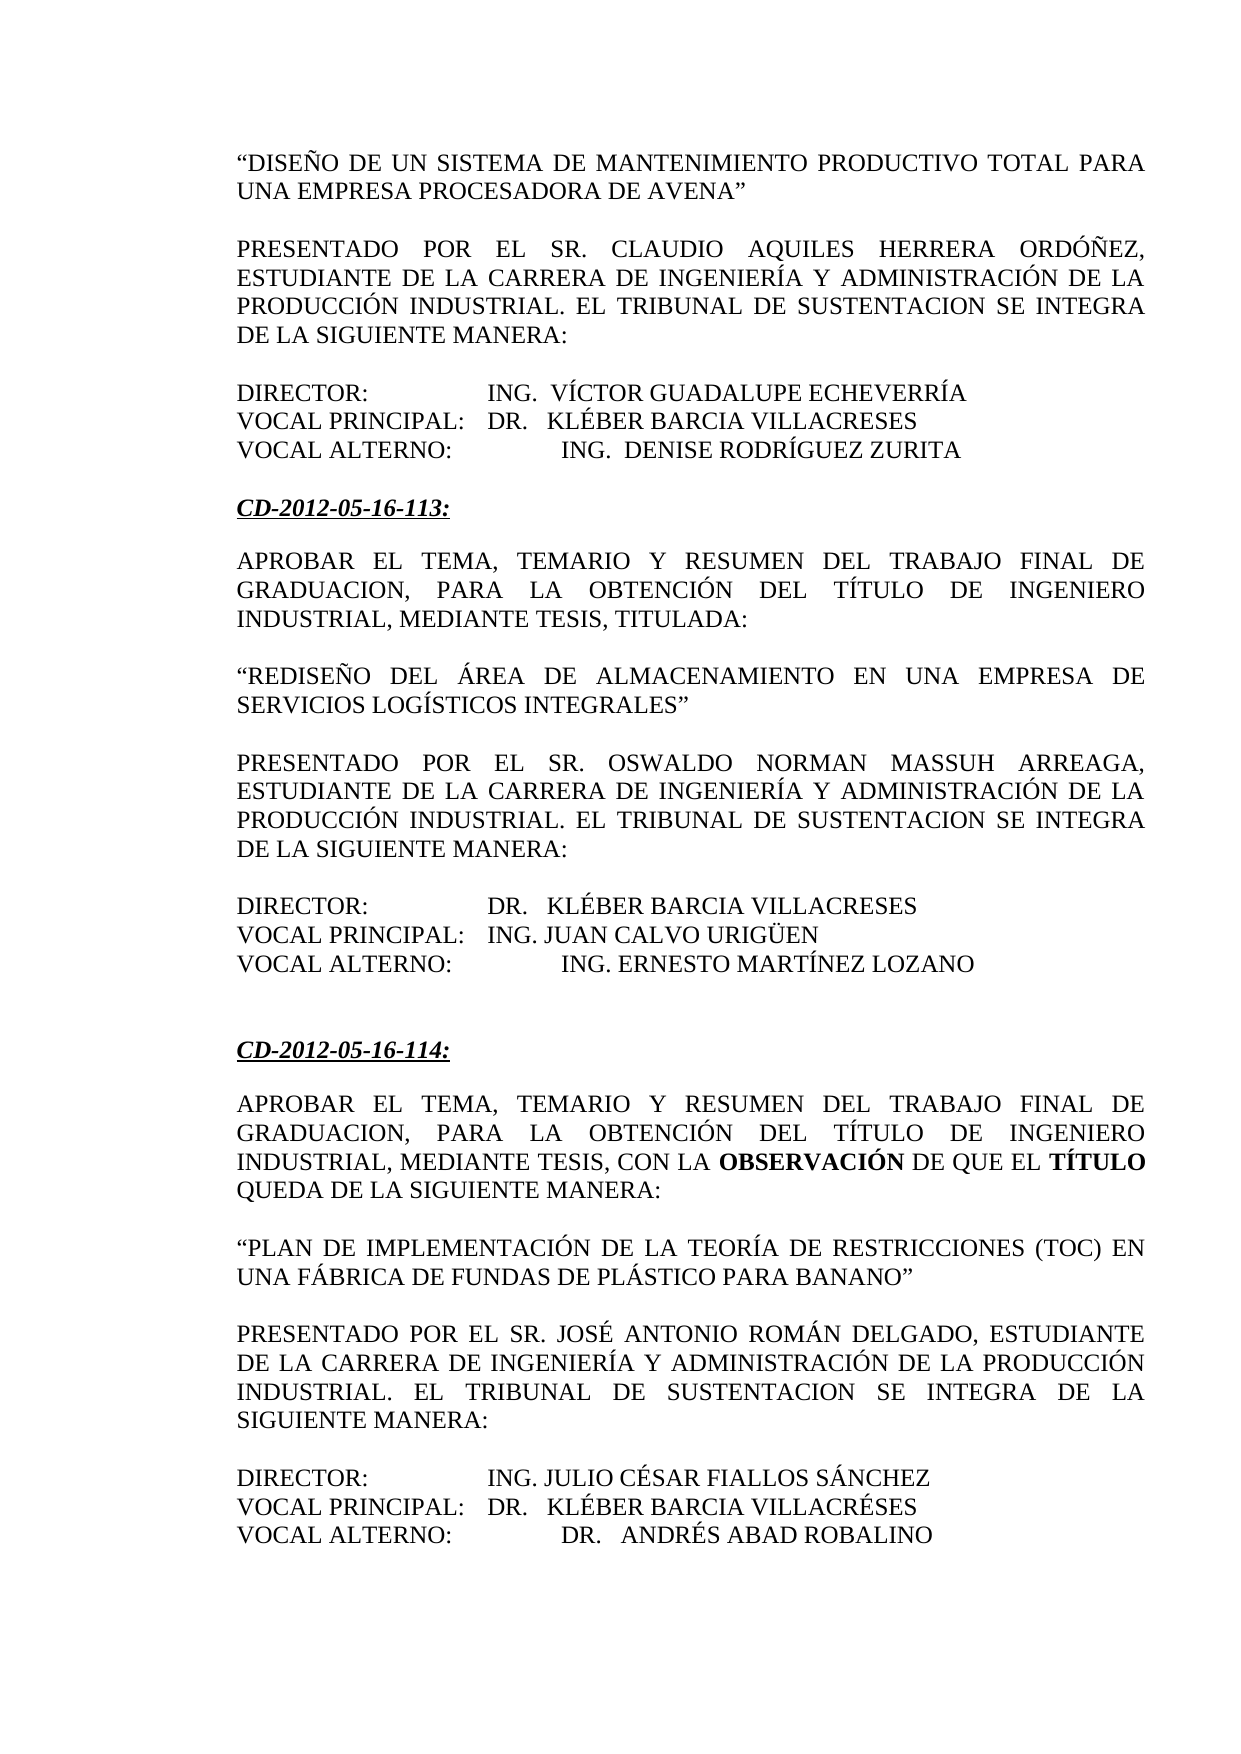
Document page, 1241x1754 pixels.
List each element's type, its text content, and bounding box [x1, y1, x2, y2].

text PRESENTADO POR EL SR. OSWALDO NORMAN MASSUH ARREAGA, ESTUDIANTE DE LA CARRERA DE INGENIERÍA Y ADMINISTRACIÓN DE LA PRODUCCIÓN INDUSTRIAL. EL TRIBUNAL DE SUSTENTACION SE INTEGRA DE LA SIGUIENTE MANERA: [236, 748, 1146, 863]
text CD-2012-05-16-113: [236, 493, 1107, 521]
text PRESENTADO POR EL SR. CLAUDIO AQUILES HERRERA ORDÓÑEZ, ESTUDIANTE DE LA CARRERA DE INGENIERÍA Y ADMINISTRACIÓN DE LA PRODUCCIÓN INDUSTRIAL. EL TRIBUNAL DE SUSTENTACION SE INTEGRA DE LA SIGUIENTE MANERA: [236, 234, 1146, 349]
text VOCAL PRINCIPAL: ING. JUAN CALVO URIGÜEN [236, 920, 1146, 949]
text VOCAL ALTERNO: ING. DENISE RODRÍGUEZ ZURITA [236, 435, 1146, 464]
text PRESENTADO POR EL SR. JOSÉ ANTONIO ROMÁN DELGADO, ESTUDIANTE DE LA CARRERA DE INGENIERÍA Y ADMINISTRACIÓN DE LA PRODUCCIÓN INDUSTRIAL. EL TRIBUNAL DE SUSTENTACION SE INTEGRA DE LA SIGUIENTE MANERA: [236, 1319, 1146, 1434]
text VOCAL PRINCIPAL: DR. KLÉBER BARCIA VILLACRÉSES [236, 1492, 1146, 1520]
text DIRECTOR: ING. JULIO CÉSAR FIALLOS SÁNCHEZ [236, 1463, 1146, 1492]
text “DISEÑO DE UN SISTEMA DE MANTENIMIENTO PRODUCTIVO TOTAL PARA UNA EMPRESA PROCESADORA DE AVENA” [236, 148, 1146, 205]
text DIRECTOR: ING. VÍCTOR GUADALUPE ECHEVERRÍA [236, 378, 1146, 406]
text “REDISEÑO DEL ÁREA DE ALMACENAMIENTO EN UNA EMPRESA DE SERVICIOS LOGÍSTICOS INTEGRALES” [236, 661, 1146, 719]
text VOCAL ALTERNO: ING. ERNESTO MARTÍNEZ LOZANO [236, 949, 1146, 978]
text CD-2012-05-16-114: [236, 1035, 1107, 1064]
text DIRECTOR: DR. KLÉBER BARCIA VILLACRESES [236, 891, 1146, 920]
text APROBAR EL TEMA, TEMARIO Y RESUMEN DEL TRABAJO FINAL DE GRADUACION, PARA LA OBTENCIÓN DEL TÍTULO DE INGENIERO INDUSTRIAL, MEDIANTE TESIS, CON LA OBSERVACIÓN DE QUE EL TÍTULO QUEDA DE LA SIGUIENTE MANERA: [236, 1089, 1146, 1204]
text VOCAL ALTERNO: DR. ANDRÉS ABAD ROBALINO [236, 1520, 1146, 1549]
text “PLAN DE IMPLEMENTACIÓN DE LA TEORÍA DE RESTRICCIONES (TOC) EN UNA FÁBRICA DE FUNDAS DE PLÁSTICO PARA BANANO” [236, 1233, 1146, 1290]
text APROBAR EL TEMA, TEMARIO Y RESUMEN DEL TRABAJO FINAL DE GRADUACION, PARA LA OBTENCIÓN DEL TÍTULO DE INGENIERO INDUSTRIAL, MEDIANTE TESIS, TITULADA: [236, 546, 1146, 633]
text VOCAL PRINCIPAL: DR. KLÉBER BARCIA VILLACRESES [236, 406, 1146, 435]
